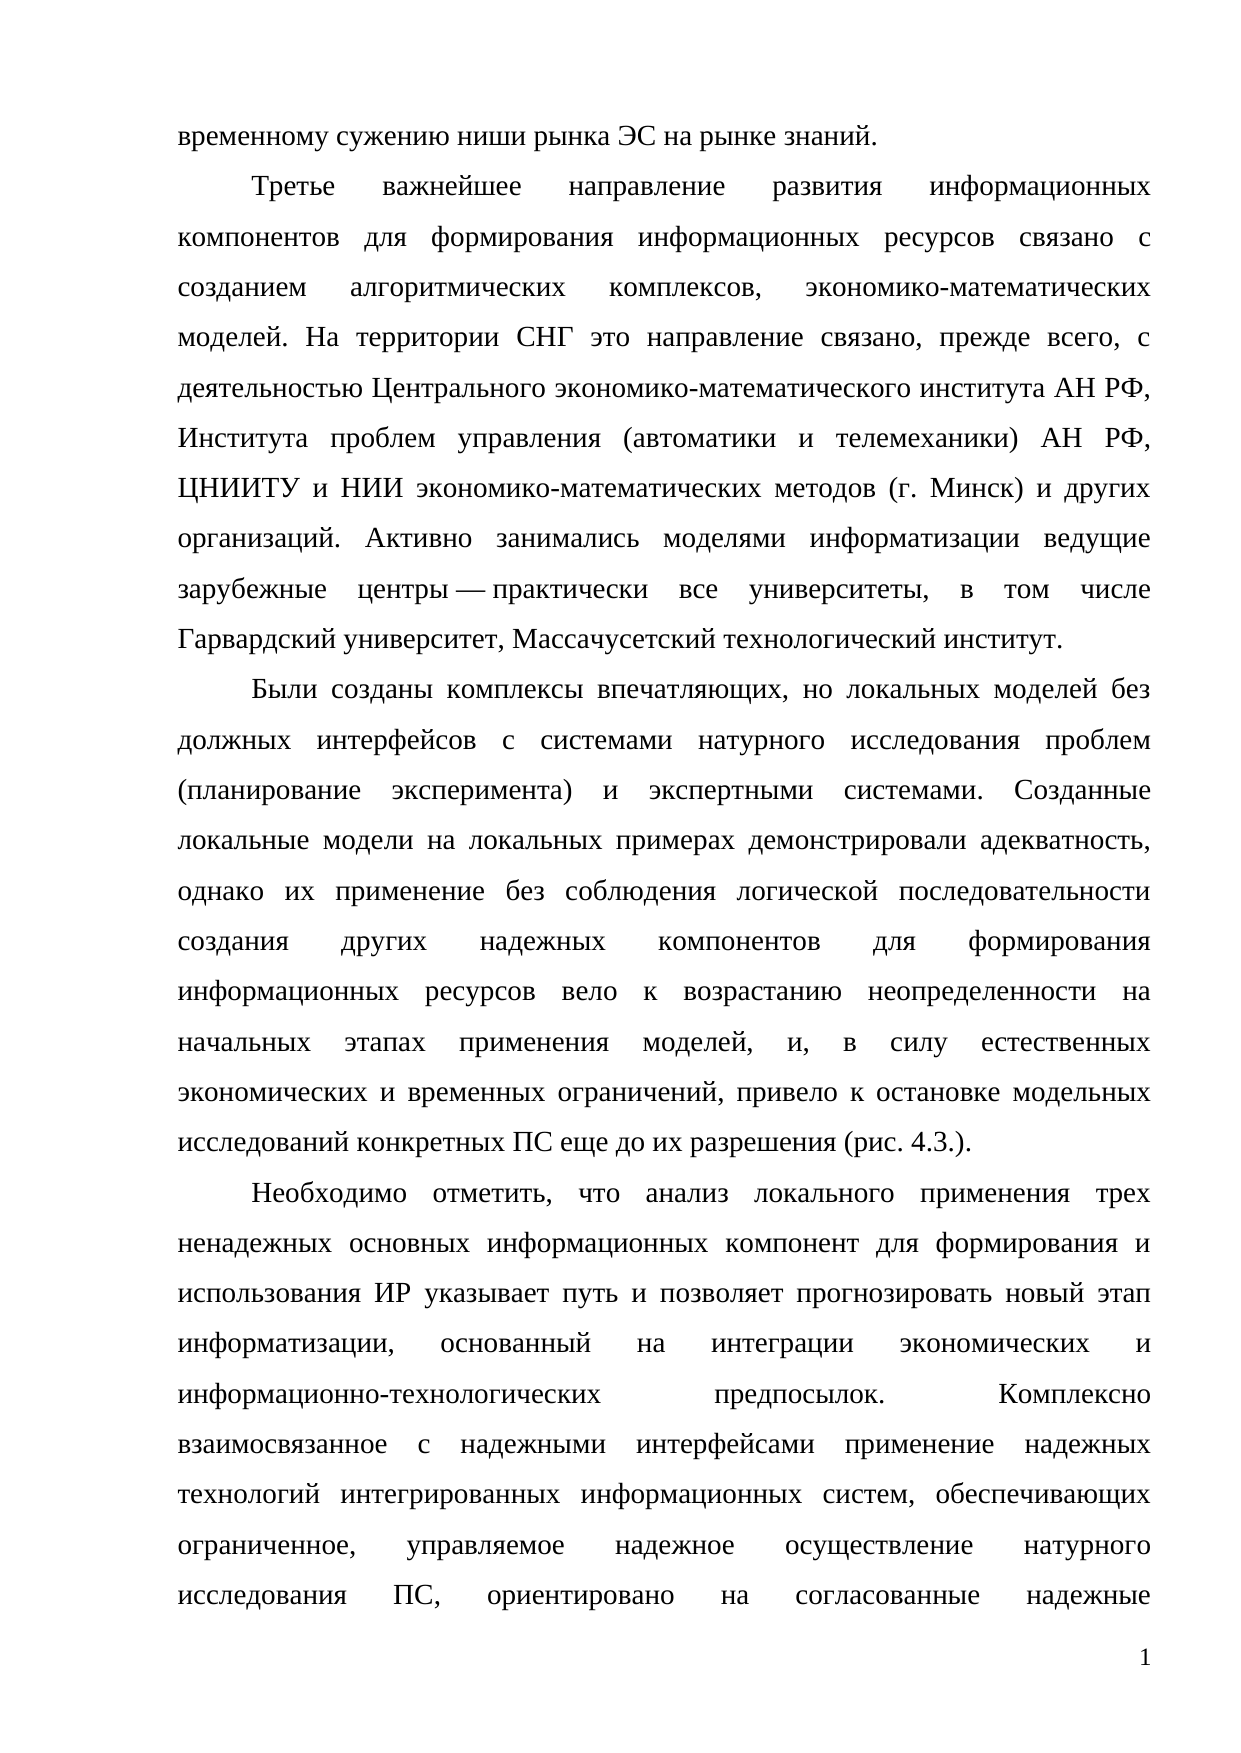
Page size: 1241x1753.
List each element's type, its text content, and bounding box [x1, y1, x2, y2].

text Были созданы комплексы впечатляющих, но локальных моделей без должных интерфейсов с системами натурного исследования проблем (планирование эксперимента) и экспертными системами. Созданные локальные модели на локальных примерах демонстрировали адекватность, однако их применение без соблюдения логической последовательности создания других надежных компонентов для формирования информационных ресурсов вело к возрастанию неопределенности на начальных этапах применения моделей, и, в силу естественных экономических и временных ограничений, привело к остановке модельных исследований конкретных ПС еще до их разрешения (рис. 4.3.). [177, 672, 1152, 1158]
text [177, 118, 1152, 152]
text Третье важнейшее направление развития информационных компонентов для формирования информационных ресурсов связано с созданием алгоритмических комплексов, экономико-математических моделей. На территории СНГ это направление связано, прежде всего, с деятельностью Центрального экономико-математического института АН РФ, Института проблем управления (автоматики и телемеханики) АН РФ, ЦНИИТУ и НИИ экономико-математических методов (г. Минск) и других организаций. Активно занимались моделями информатизации ведущие зарубежные центры — практически все университеты, в том числе Гарвардский университет, Массачусетский технологический институт. [177, 168, 1152, 655]
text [177, 1175, 1152, 1611]
